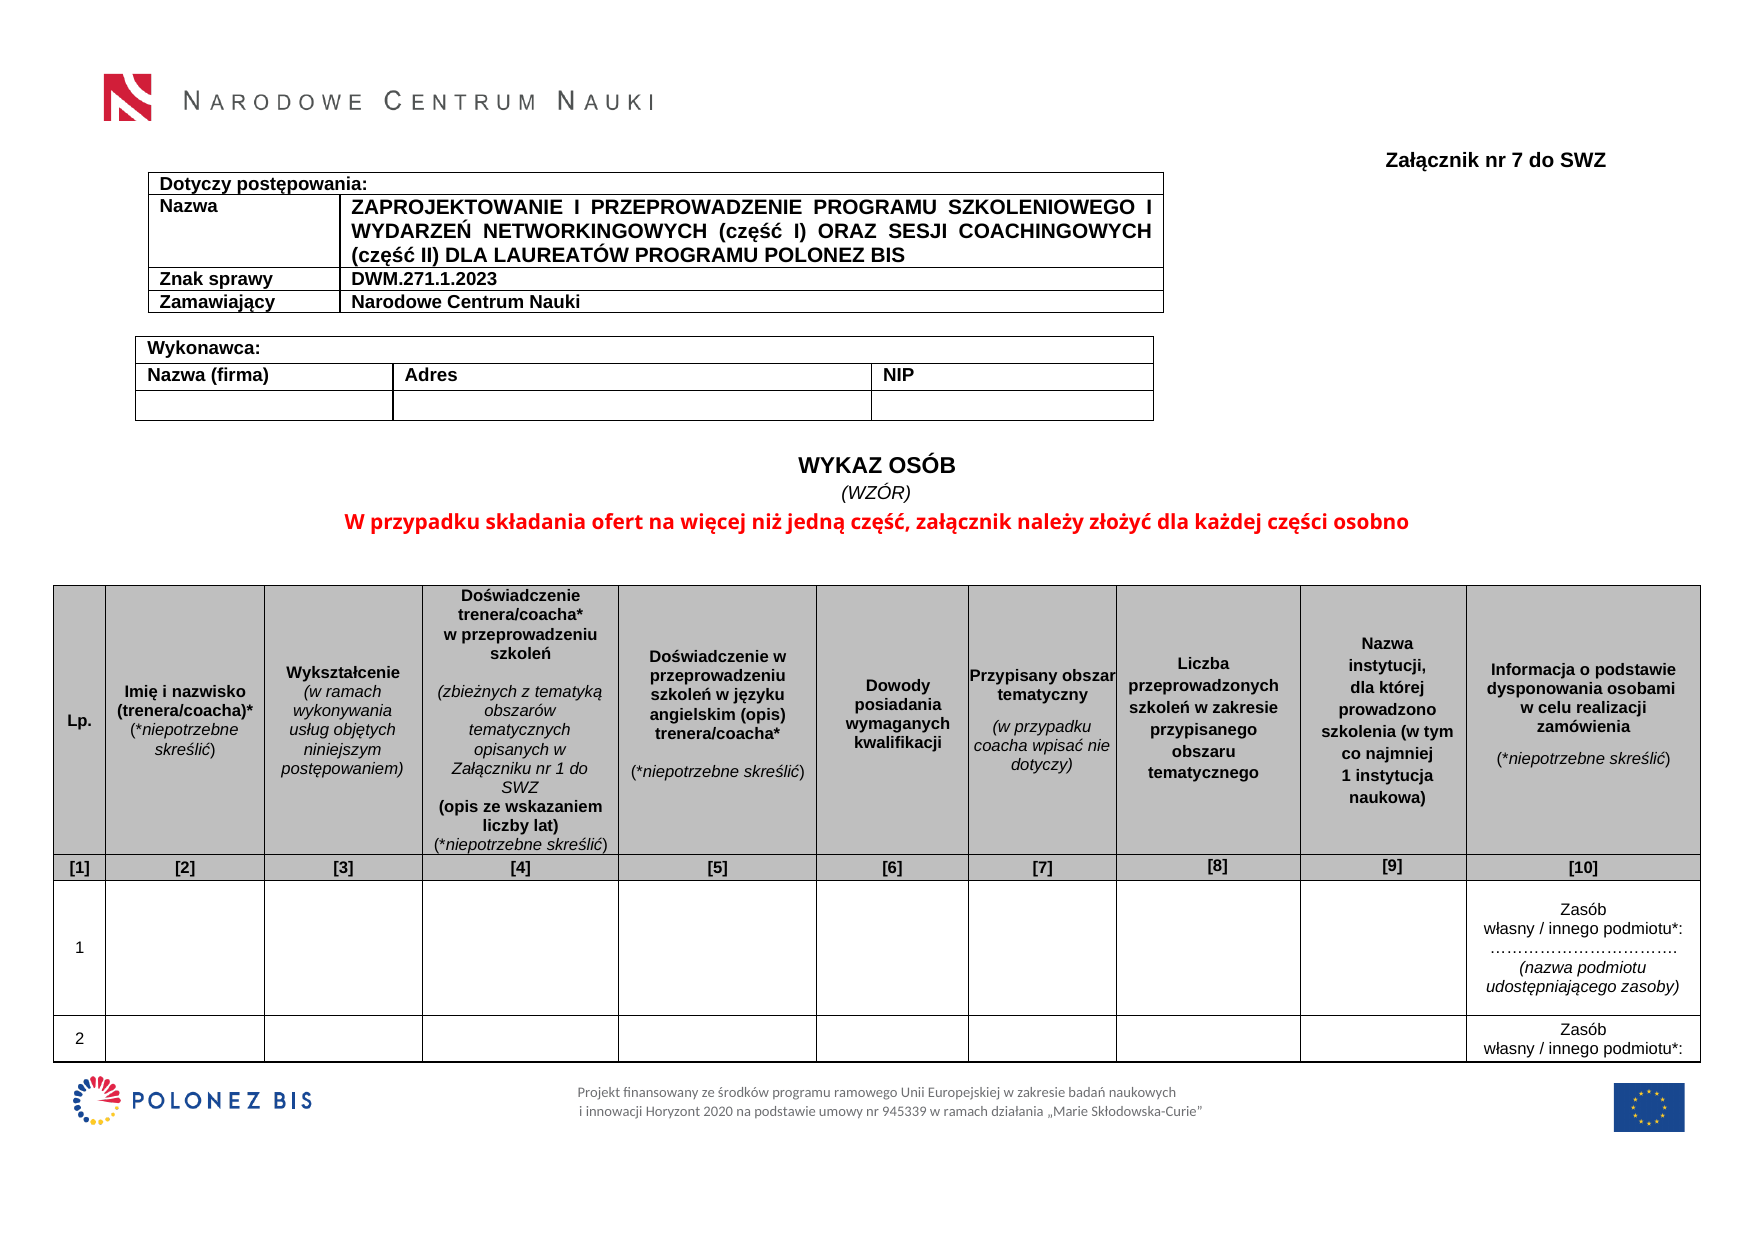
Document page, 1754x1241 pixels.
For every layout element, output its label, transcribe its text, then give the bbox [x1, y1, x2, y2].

table_cell Adres [394, 364, 871, 390]
table_header Dotyczy postępowania: [149, 173, 1163, 194]
table_cell [106, 881, 264, 1015]
table_cell [969, 1016, 1116, 1061]
table_cell Narodowe Centrum Nauki [341, 291, 1163, 312]
table_cell [1] [54, 855, 105, 880]
table_cell [2] [106, 855, 264, 880]
table_cell [6] [817, 855, 968, 880]
table_cell [619, 881, 816, 1015]
table_cell [3] [265, 855, 422, 880]
table_cell [872, 391, 1153, 419]
table_header Liczba przeprowadzonych szkoleń w zakresie przypisanego obszaru tematycznego [1117, 586, 1300, 854]
table_cell [1117, 1016, 1300, 1061]
table_cell [136, 391, 392, 419]
table_cell [265, 1016, 422, 1061]
table_header Lp. [54, 586, 105, 854]
table_cell 2 [54, 1016, 105, 1061]
table_cell [4] [423, 855, 618, 880]
table_header Informacja o podstawie dysponowania osobami w celu realizacji zamówienia (*niepotrzebne skreślić) [1467, 586, 1700, 854]
table_cell Zamawiający [149, 291, 339, 312]
table_header Imię i nazwisko (trenera/coacha)* (*niepotrzebne skreślić) [106, 586, 264, 854]
table_cell [817, 881, 968, 1015]
table_cell Nazwa (firma) [136, 364, 392, 390]
table_cell [106, 1016, 264, 1061]
table_cell DWM.271.1.2023 [341, 268, 1163, 290]
text WYKAZ OSÓB [148, 452, 1606, 478]
table_cell [7] [969, 855, 1116, 880]
table_cell Nazwa [149, 195, 339, 267]
table_cell [423, 1016, 618, 1061]
table_header Doświadczenie trenera/coacha* w przeprowadzeniu szkoleń (zbieżnych z tematyką obszarów tematycznych opisanych w Załączniku nr 1 do SWZ (opis ze wskazaniem liczby lat) (*niepotrzebne skreślić) [423, 586, 618, 854]
table_cell [1301, 1016, 1466, 1061]
table_header Wykształcenie (w ramach wykonywania usług objętych niniejszym postępowaniem) [265, 586, 422, 854]
table_header Nazwa instytucji, dla której prowadzono szkolenia (w tym co najmniej 1 instytucja naukowa) [1301, 586, 1466, 854]
table_header Przypisany obszar tematyczny (w przypadku coacha wpisać nie dotyczy) [969, 586, 1116, 854]
table_cell [5] [619, 855, 816, 880]
picture [1613, 1083, 1685, 1132]
table_cell [619, 1016, 816, 1061]
table_cell 1 [54, 881, 105, 1015]
table_header Wykonawca: [136, 337, 1153, 363]
table_cell [10] [1467, 855, 1700, 880]
table_cell [394, 391, 871, 419]
text W przypadku składania ofert na więcej niż jedną część, załącznik należy złożyć dla każdej części osobno [148, 507, 1606, 535]
table_cell [1117, 881, 1300, 1015]
text Załącznik nr 7 do SWZ [148, 148, 1606, 172]
table_header Doświadczenie w przeprowadzeniu szkoleń w języku angielskim (opis) trenera/coacha* (*niepotrzebne skreślić) [619, 586, 816, 854]
table_cell [9] [1301, 855, 1466, 880]
table_cell Zasób własny / innego podmiotu*: ……………………………. (nazwa podmiotu udostępniającego zasoby) [1467, 881, 1700, 1015]
text (WZÓR) [148, 482, 1606, 504]
table_cell [817, 1016, 968, 1061]
table_cell [969, 881, 1116, 1015]
table_header Dowody posiadania wymaganych kwalifikacji [817, 586, 968, 854]
table_cell NIP [872, 364, 1153, 390]
table_cell [265, 881, 422, 1015]
table_cell ZAPROJEKTOWANIE I PRZEPROWADZENIE PROGRAMU SZKOLENIOWEGO I WYDARZEŃ NETWORKINGOWYCH (część I) ORAZ SESJI COACHINGOWYCH (część II) DLA LAUREATÓW PROGRAMU POLONEZ BIS [341, 195, 1163, 267]
table_cell [423, 881, 618, 1015]
table_cell [8] [1117, 855, 1300, 880]
table_cell Zasób własny / innego podmiotu*: ……………………………. (nazwa podmiotu udostępniającego zasoby) [1467, 1016, 1700, 1061]
table_cell [1301, 881, 1466, 1015]
table_cell Znak sprawy [149, 268, 339, 290]
